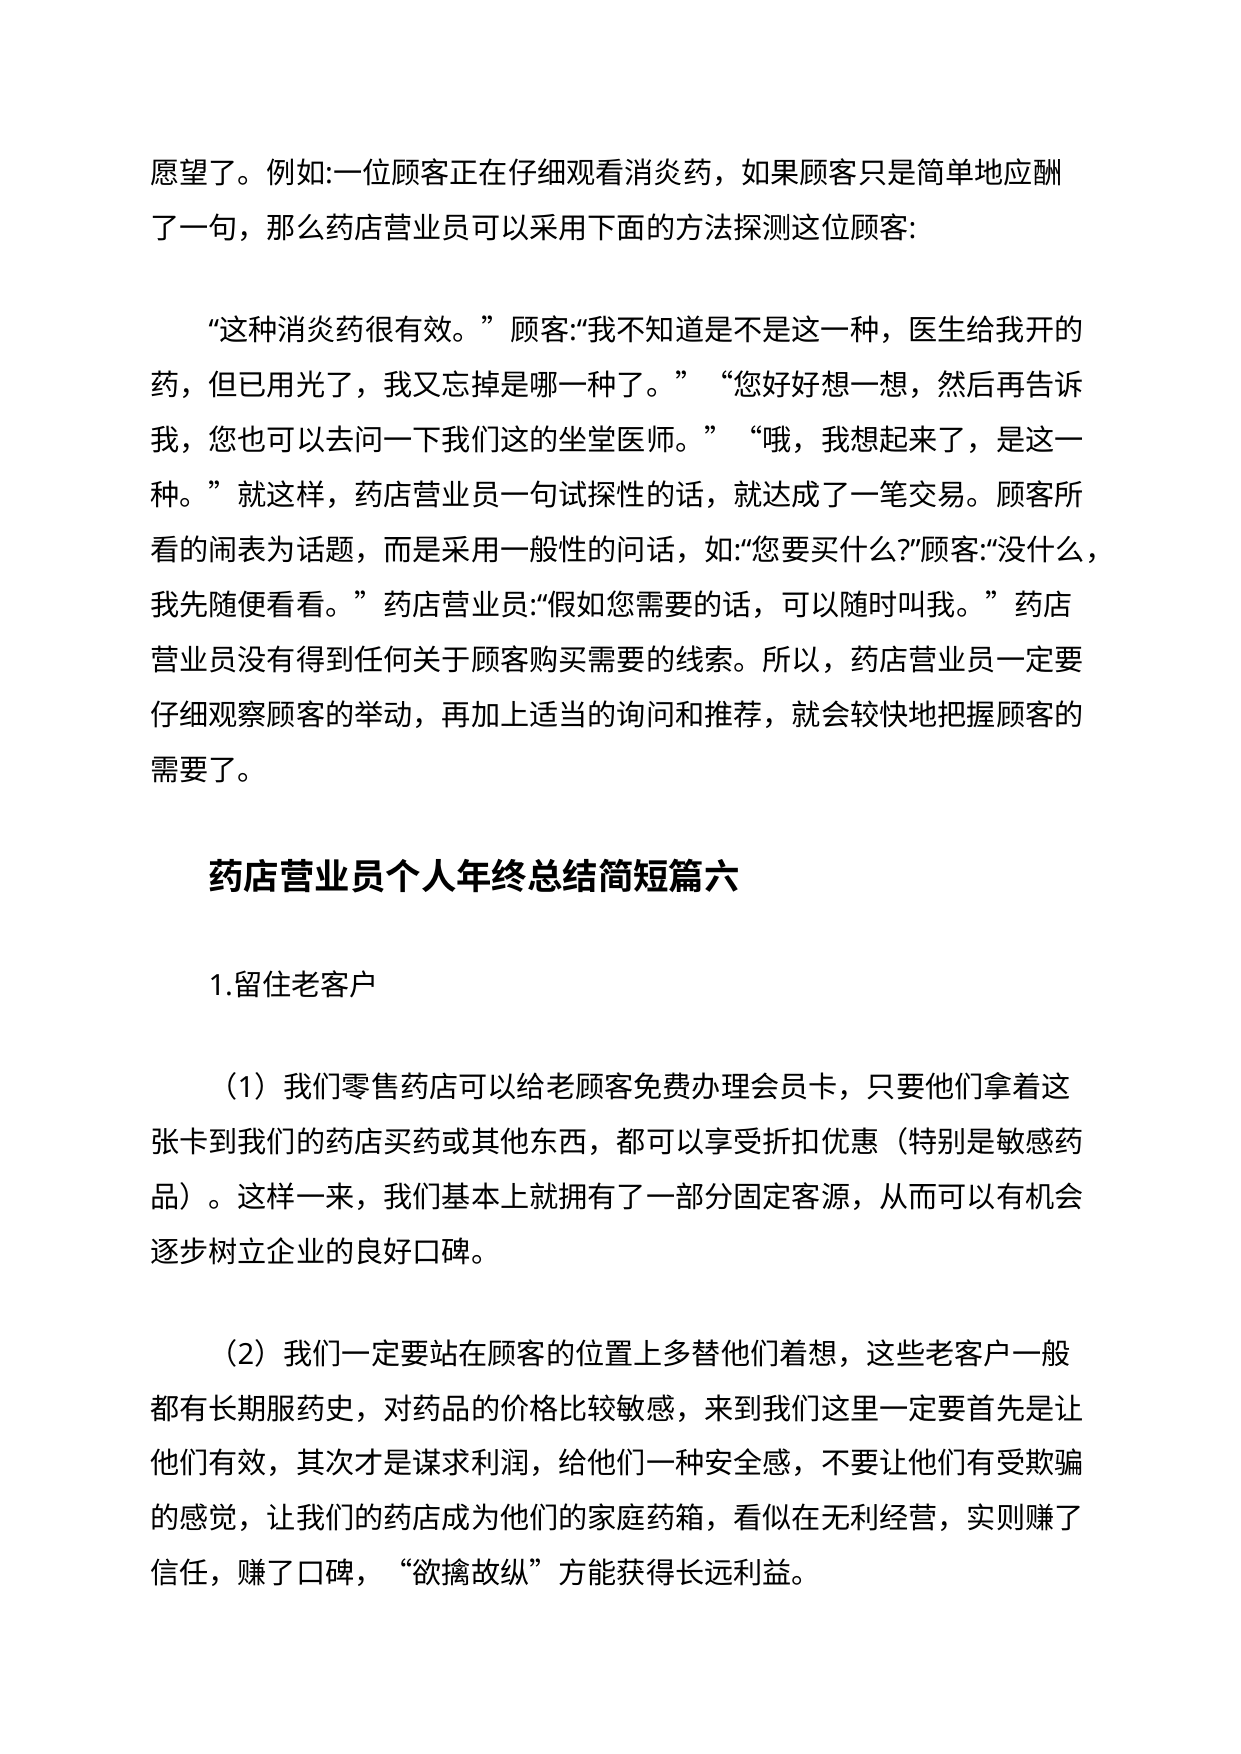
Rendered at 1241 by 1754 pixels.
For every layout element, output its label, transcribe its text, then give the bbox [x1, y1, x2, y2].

text （2）我们一定要站在顾客的位置上多替他们着想，这些老客户一般都有长期服药史，对药品的价格比较敏感，来到我们这里一定要首先是让他们有效，其次才是谋求利润，给他们一种安全感，不要让他们有受欺骗的感觉，让我们的药店成为他们的家庭药箱，看似在无利经营，实则赚了信任，赚了口碑，“欲擒故纵”方能获得长远利益。 [150, 1330, 1090, 1592]
text 1.留住老客户 [150, 962, 1090, 1004]
text 药店营业员个人年终总结简短篇六 [150, 848, 1090, 899]
text （1）我们零售药店可以给老顾客免费办理会员卡，只要他们拿着这张卡到我们的药店买药或其他东西，都可以享受折扣优惠（特别是敏感药品）。这样一来，我们基本上就拥有了一部分固定客源，从而可以有机会逐步树立企业的良好口碑。 [150, 1064, 1090, 1271]
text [150, 150, 1090, 247]
text “这种消炎药很有效。”顾客:“我不知道是不是这一种，医生给我开的药，但已用光了，我又忘掉是哪一种了。”“您好好想一想，然后再告诉我，您也可以去问一下我们这的坐堂医师。”“哦，我想起来了，是这一种。”就这样，药店营业员一句试探性的话，就达成了一笔交易。顾客所看的闹表为话题，而是采用一般性的问话，如:“您要买什么?”顾客:“没什么，我先随便看看。”药店营业员:“假如您需要的话，可以随时叫我。”药店营业员没有得到任何关于顾客购买需要的线索。所以，药店营业员一定要仔细观察顾客的举动，再加上适当的询问和推荐，就会较快地把握顾客的需要了。 [150, 307, 1090, 789]
